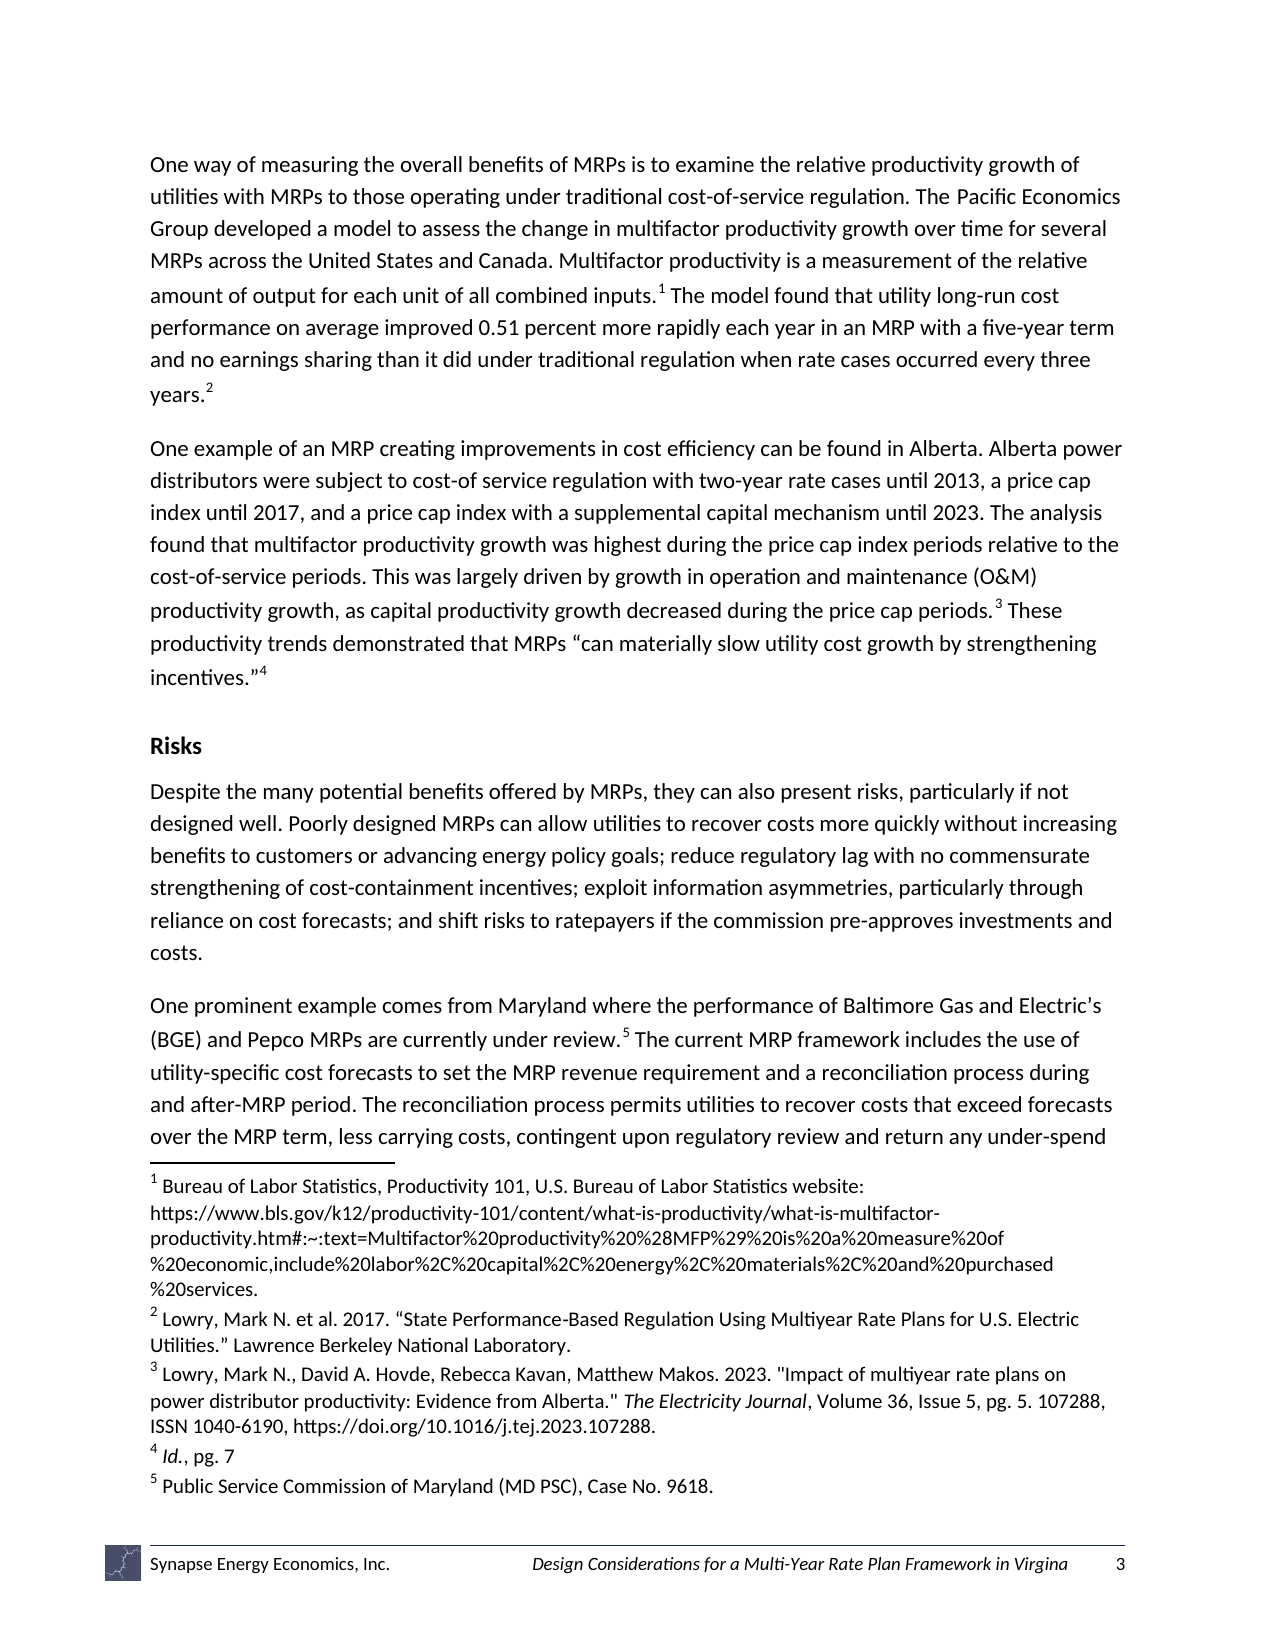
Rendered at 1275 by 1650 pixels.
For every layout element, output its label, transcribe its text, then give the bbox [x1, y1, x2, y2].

text One prominent example comes from Maryland where the performance of Baltimore Gas and Electric’s (BGE) and Pepco MRPs are currently under review. The current MRP framework includes the use of utility-specific cost forecasts to set the MRP revenue requirement and a reconciliation process during and after-MRP period. The reconciliation process permits utilities to recover costs that exceed forecasts over the MRP term, less carrying costs, contingent upon regulatory review and return any under-spend to ratepayers. Stakeholders in Maryland have argued that the MRP design encourages utilities to increase capital spending, increases regulatory burden, reduces transparency on benefits and costs, and shifts risk onto customers, who may face substantial rate increases with minimal quantifiable benefits. [150, 991, 1125, 1150]
text Despite the many potential benefits offered by MRPs, they can also present risks, particularly if not designed well. Poorly designed MRPs can allow utilities to recover costs more quickly without increasing benefits to customers or advancing energy policy goals; reduce regulatory lag with no commensurate strengthening of cost-containment incentives; exploit information asymmetries, particularly through reliance on cost forecasts; and shift risks to ratepayers if the commission pre-approves investments and costs. [150, 777, 1125, 966]
text One way of measuring the overall benefits of MRPs is to examine the relative productivity growth of utilities with MRPs to those operating under traditional cost-of-service regulation. The Pacific Economics Group developed a model to assess the change in multifactor productivity growth over time for several MRPs across the United States and Canada. Multifactor productivity is a measurement of the relative amount of output for each unit of all combined inputs. The model found that utility long-run cost performance on average improved 0.51 percent more rapidly each year in an MRP with a five-year term and no earnings sharing than it did under traditional regulation when rate cases occurred every three years. [150, 150, 1125, 408]
subtitle Risks [150, 730, 1125, 760]
text One example of an MRP creating improvements in cost efficiency can be found in Alberta. Alberta power distributors were subject to cost-of service regulation with two-year rate cases until 2013, a price cap index until 2017, and a price cap index with a supplemental capital mechanism until 2023. The analysis found that multifactor productivity growth was highest during the price cap index periods relative to the cost-of-service periods. This was largely driven by growth in operation and maintenance (O&M) productivity growth, as capital productivity growth decreased during the price cap periods. These productivity trends demonstrated that MRPs “can materially slow utility cost growth by strengthening incentives.” [150, 434, 1125, 692]
